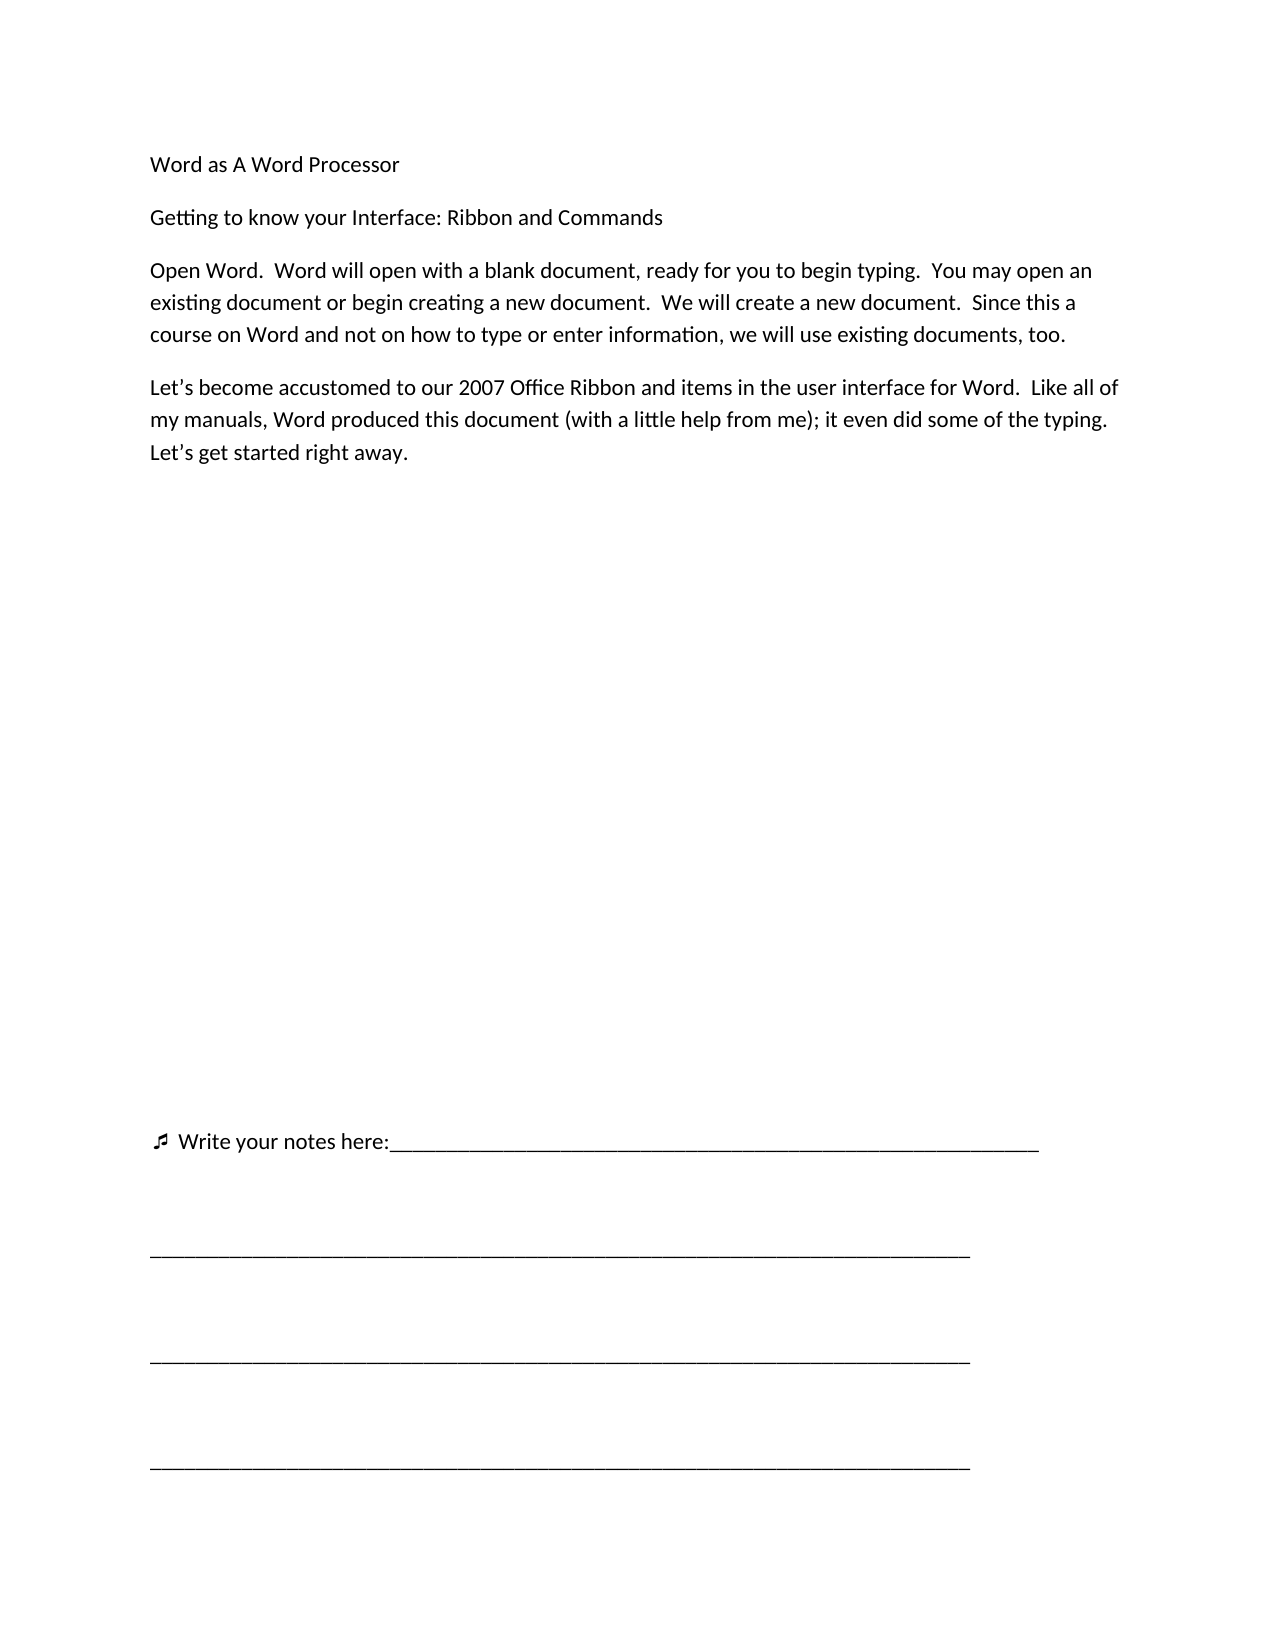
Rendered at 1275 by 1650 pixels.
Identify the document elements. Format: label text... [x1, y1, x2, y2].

text ________________________________________________________________________ [150, 1339, 1125, 1367]
text Getting to know your Interface: Ribbon and Commands [150, 203, 1125, 231]
text ________________________________________________________________________ [150, 1445, 1125, 1473]
text ________________________________________________________________________ [150, 1233, 1125, 1261]
text Write your notes here:_________________________________________________________ [150, 1127, 1125, 1155]
text Open Word. Word will open with a blank document, ready for you to begin typing. You may open an existing document or begin creating a new document. We will create a new document. Since this a course on Word and not on how to type or enter information, we will use existing documents, too. [150, 256, 1125, 348]
text Let’s become accustomed to our 2007 Office Ribbon and items in the user interface for Word. Like all of my manuals, Word produced this document (with a little help from me); it even did some of the typing. Let’s get started right away. [150, 373, 1125, 466]
text Word as A Word Processor [150, 150, 1125, 178]
